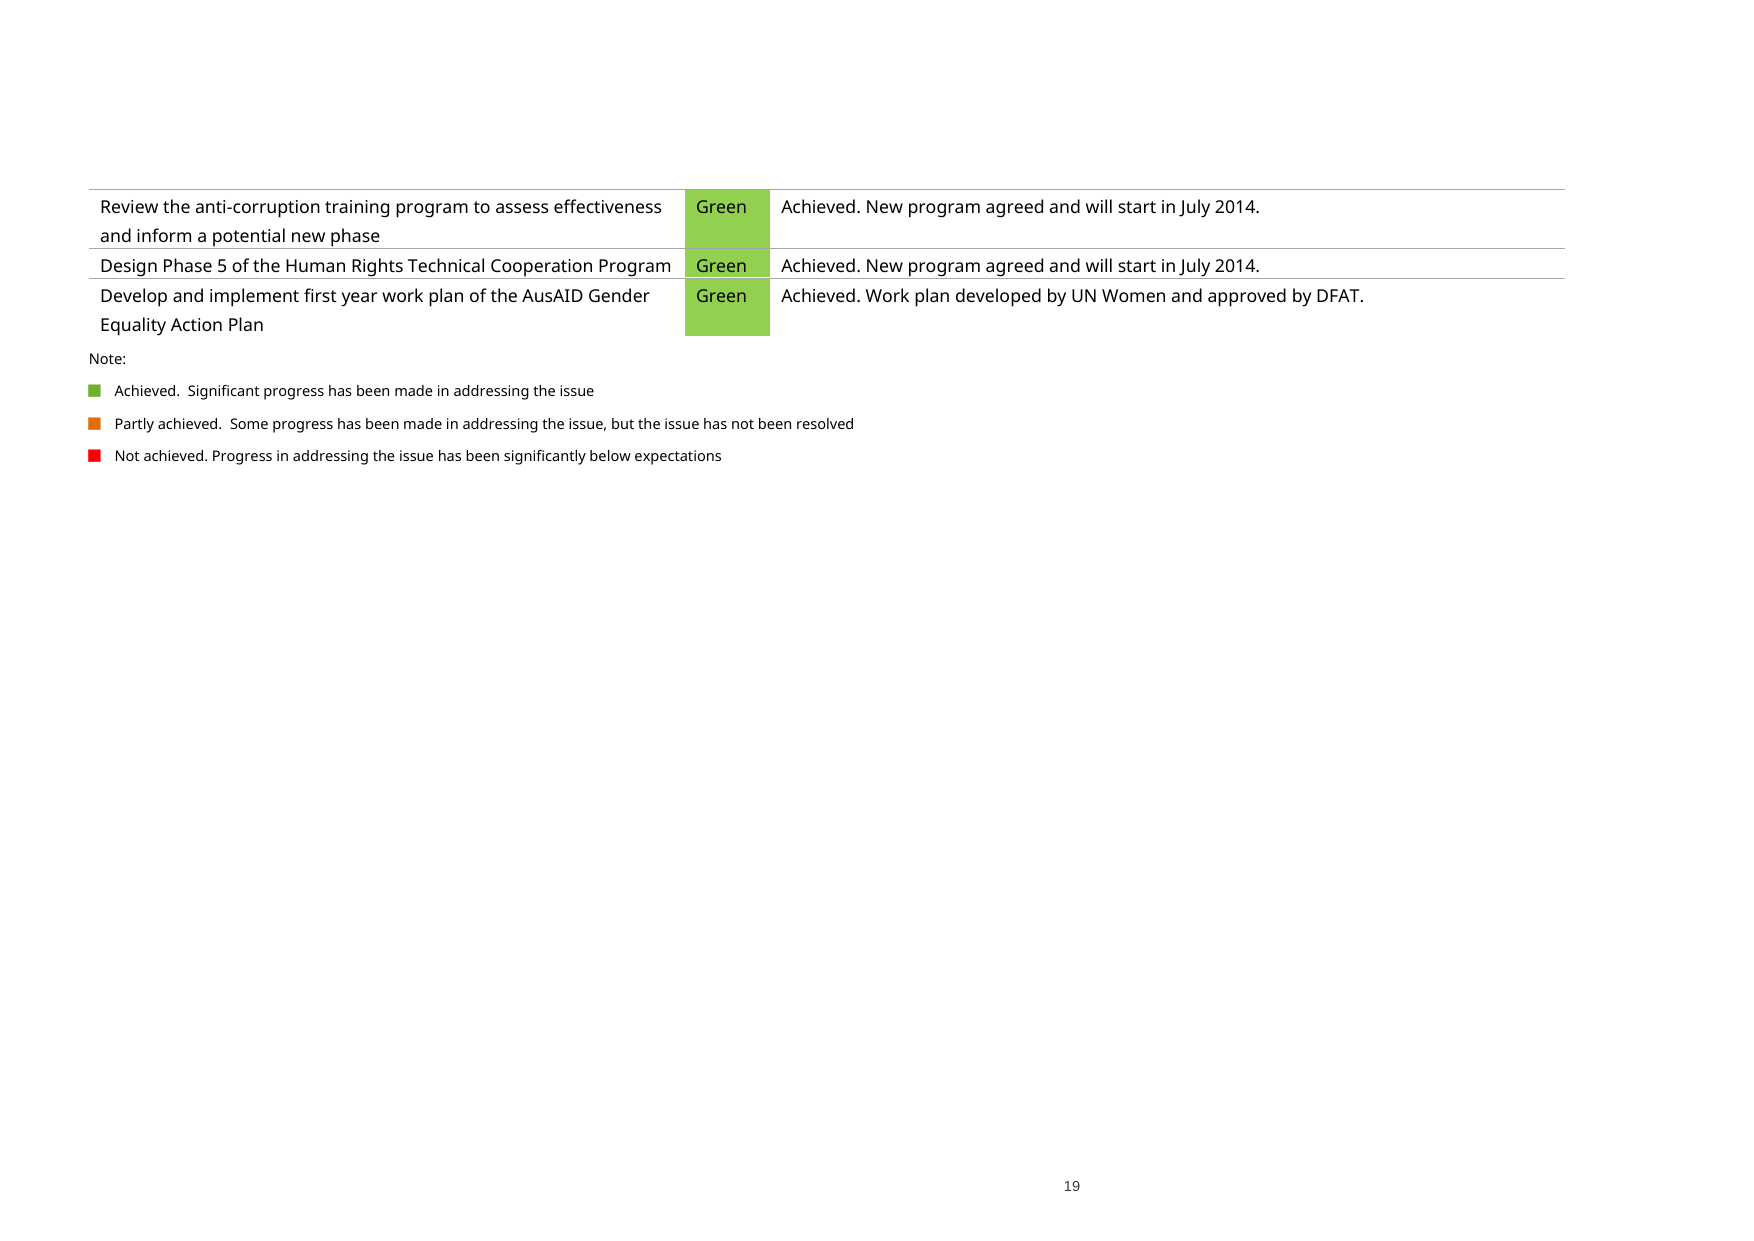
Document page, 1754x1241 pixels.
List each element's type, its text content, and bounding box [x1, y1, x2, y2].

table_cell Green [685, 190, 770, 248]
table_cell Green [685, 279, 770, 336]
table_cell Review the anti-corruption training program to assess effectiveness and inform a potential new phase [89, 190, 684, 248]
table_cell Achieved. New program agreed and will start in July 2014. [770, 190, 1565, 248]
table_cell Design Phase 5 of the Human Rights Technical Cooperation Program [89, 249, 684, 277]
text Achieved. Significant progress has been made in addressing the issue [89, 381, 1565, 401]
text Note: [89, 349, 1565, 369]
table_cell Green [685, 249, 770, 277]
table_cell Achieved. Work plan developed by UN Women and approved by DFAT. [770, 279, 1565, 336]
text Not achieved. Progress in addressing the issue has been significantly below expectations [89, 446, 1565, 466]
table_cell Achieved. New program agreed and will start in July 2014. [770, 249, 1565, 277]
table_cell Develop and implement first year work plan of the AusAID Gender Equality Action Plan [89, 279, 684, 336]
text Partly achieved. Some progress has been made in addressing the issue, but the issue has not been resolved [89, 414, 1565, 433]
